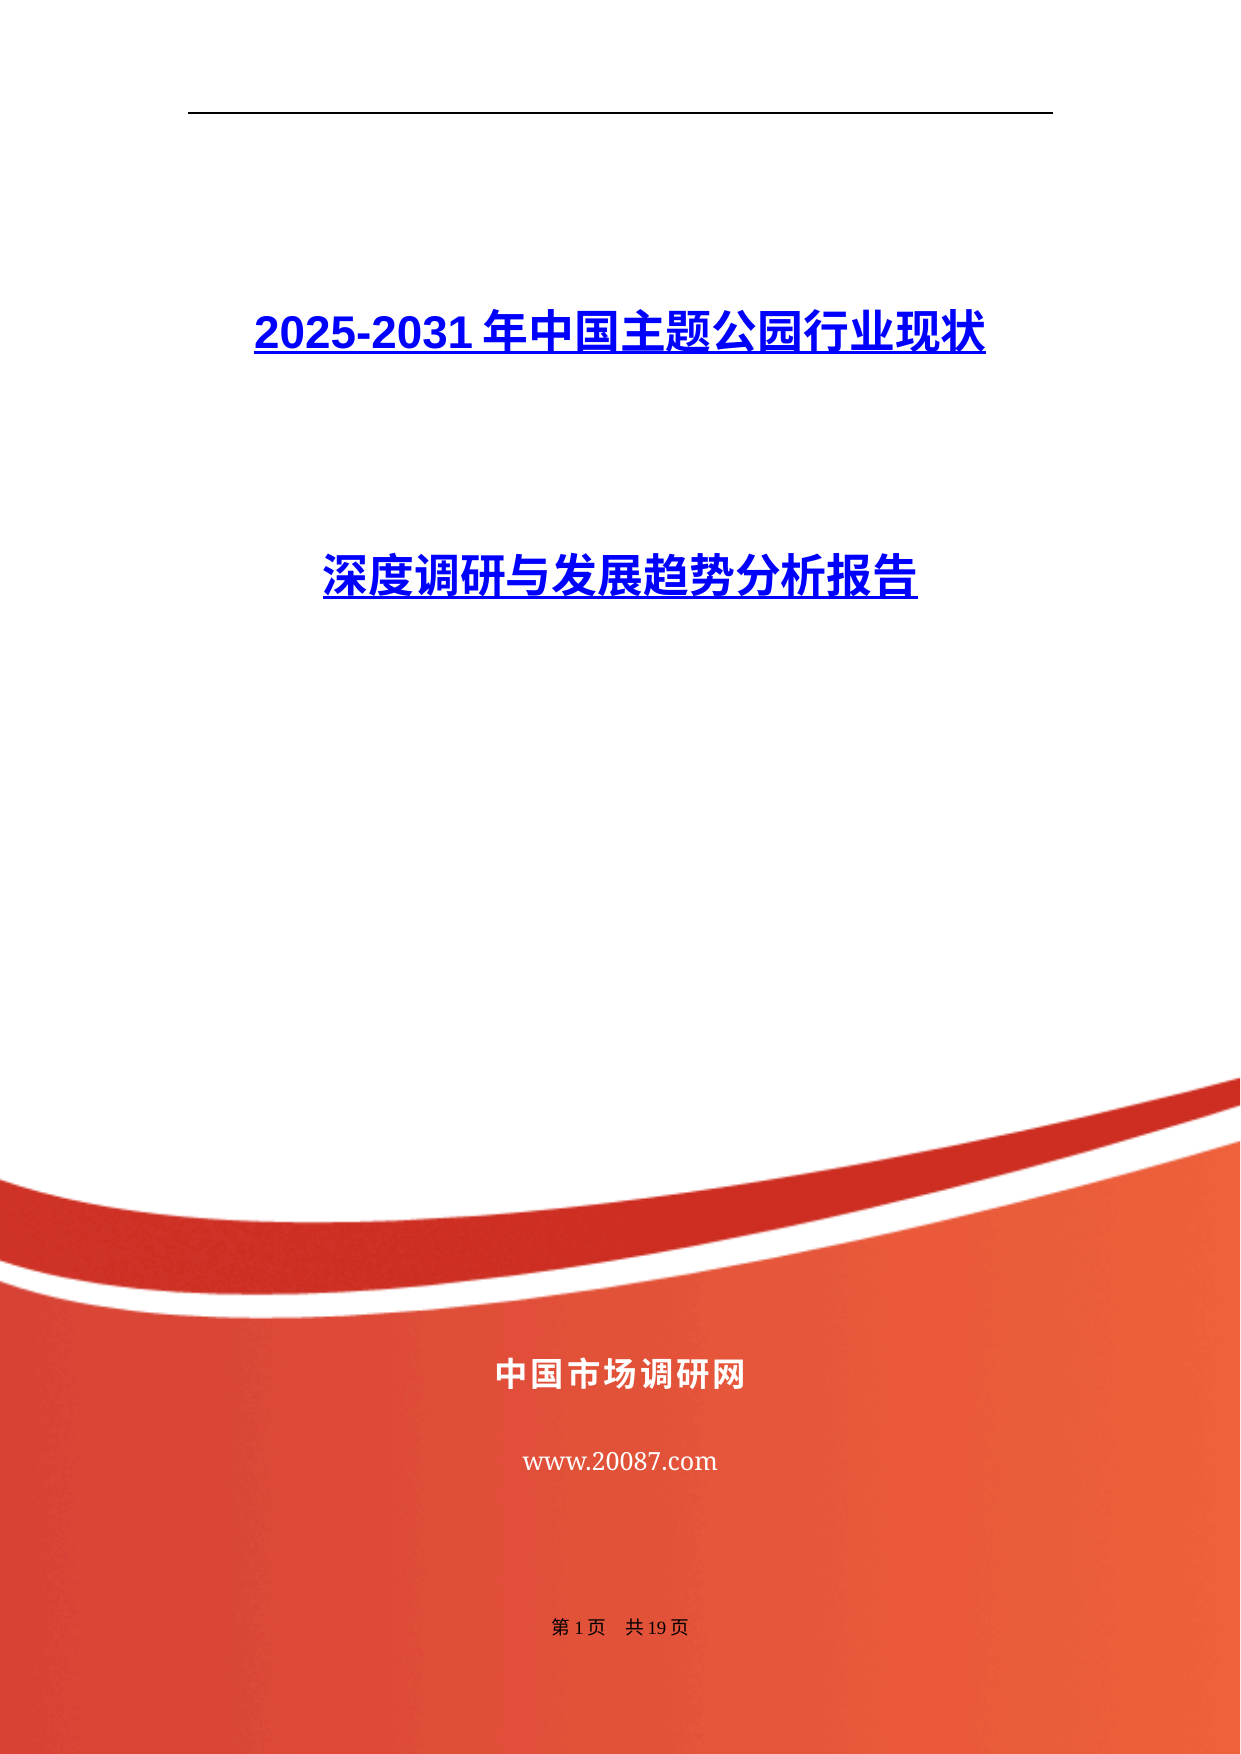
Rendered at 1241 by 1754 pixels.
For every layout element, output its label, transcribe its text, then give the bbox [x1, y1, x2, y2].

picture [0, 1006, 1241, 1754]
text www.20087.com [187, 1428, 1053, 1493]
table_header 2025-2031年中国主题公园行业现状深度调研与发展趋势分析报告 [188, 207, 1053, 773]
subtitle 中国市场调研网 [187, 1339, 1053, 1404]
